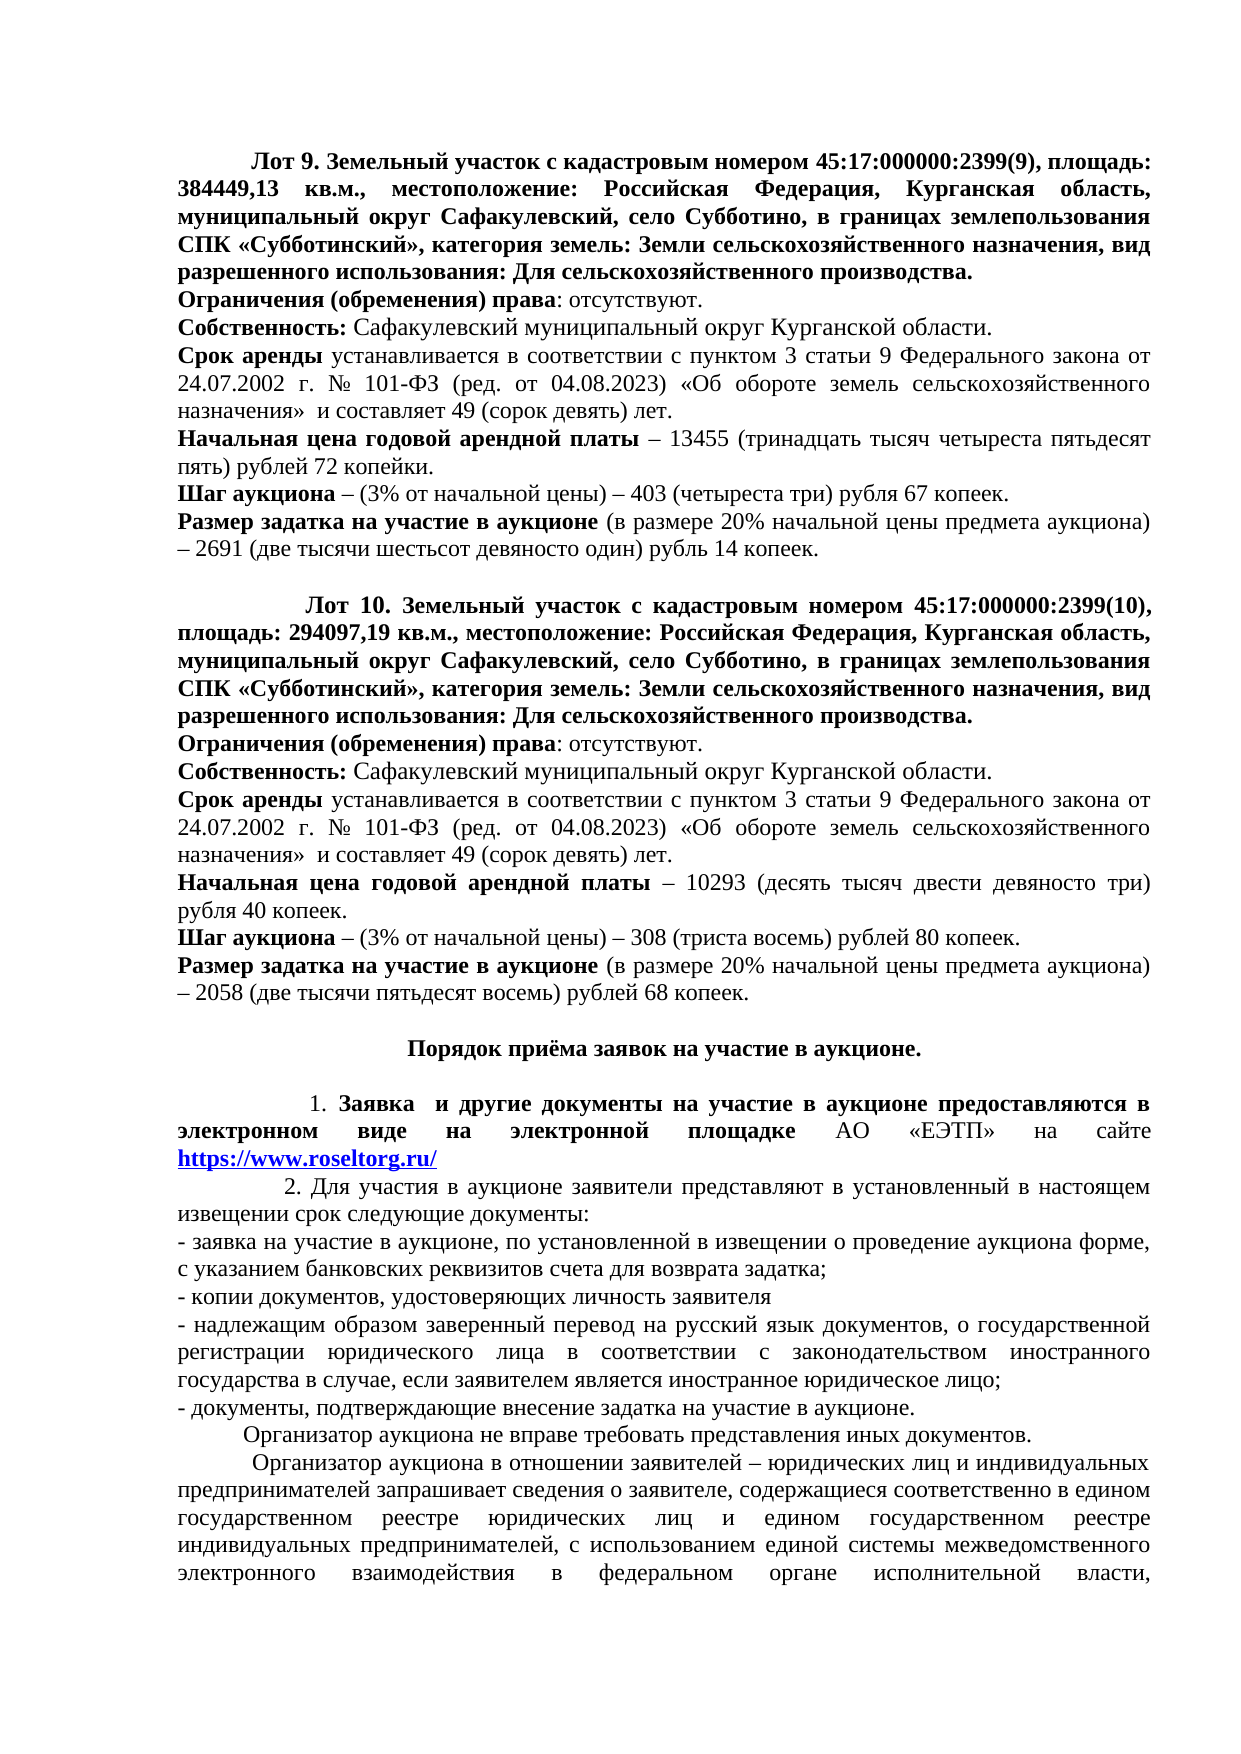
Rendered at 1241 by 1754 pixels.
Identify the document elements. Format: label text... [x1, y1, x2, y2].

text Начальная цена годовой арендной платы – 10293 (десять тысяч двести девяносто три) рубля 40 копеек. [177, 868, 1152, 923]
text Шаг аукциона – (3% от начальной цены) – 403 (четыреста три) рубля 67 копеек. [177, 479, 1152, 507]
text Лот 9. Земельный участок с кадастровым номером 45:17:000000:2399(9), площадь: 384449,13 кв.м., местоположение: Российская Федерация, Курганская область, муниципальный округ Сафакулевский, село Субботино, в границах землепользования СПК «Субботинский», категория земель: Земли сельскохозяйственного назначения, вид разрешенного использования: Для сельскохозяйственного производства. [177, 146, 1152, 285]
text - копии документов, удостоверяющих личность заявителя [177, 1282, 1152, 1310]
text - заявка на участие в аукционе, по установленной в извещении о проведение аукциона форме, с указанием банковских реквизитов счета для возврата задатка; [177, 1227, 1152, 1282]
text Лот 10. Земельный участок с кадастровым номером 45:17:000000:2399(10), площадь: 294097,19 кв.м., местоположение: Российская Федерация, Курганская область, муниципальный округ Сафакулевский, село Субботино, в границах землепользования СПК «Субботинский», категория земель: Земли сельскохозяйственного назначения, вид разрешенного использования: Для сельскохозяйственного производства. [177, 590, 1152, 729]
text Размер задатка на участие в аукционе (в размере 20% начальной цены предмета аукциона) – 2691 (две тысячи шестьсот девяносто один) рубль 14 копеек. [177, 507, 1152, 562]
text Ограничения (обременения) права: отсутствуют. [177, 285, 1152, 312]
text Порядок приёма заявок на участие в аукционе. [177, 1034, 1152, 1061]
text Собственность: Сафакулевский муниципальный округ Курганской области. [177, 312, 1152, 341]
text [177, 1448, 1152, 1586]
text 1. Заявка и другие документы на участие в аукционе предоставляются в электронном виде на электронной площадке АО «ЕЭТП» на сайте https://www.roseltorg.ru/ [177, 1089, 1152, 1172]
text Размер задатка на участие в аукционе (в размере 20% начальной цены предмета аукциона) – 2058 (две тысячи пятьдесят восемь) рублей 68 копеек. [177, 951, 1152, 1006]
text - документы, подтверждающие внесение задатка на участие в аукционе. [177, 1392, 1152, 1420]
text - надлежащим образом заверенный перевод на русский язык документов, о государственной регистрации юридического лица в соответствии с законодательством иностранного государства в случае, если заявителем является иностранное юридическое лицо; [177, 1310, 1152, 1392]
text Собственность: Сафакулевский муниципальный округ Курганской области. [177, 756, 1152, 785]
text Шаг аукциона – (3% от начальной цены) – 308 (триста восемь) рублей 80 копеек. [177, 923, 1152, 951]
text 2. Для участия в аукционе заявители представляют в установленный в настоящем извещении срок следующие документы: [177, 1172, 1152, 1227]
text Ограничения (обременения) права: отсутствуют. [177, 729, 1152, 756]
text Организатор аукциона не вправе требовать представления иных документов. [177, 1420, 1152, 1448]
text Начальная цена годовой арендной платы – 13455 (тринадцать тысяч четыреста пятьдесят пять) рублей 72 копейки. [177, 424, 1152, 479]
